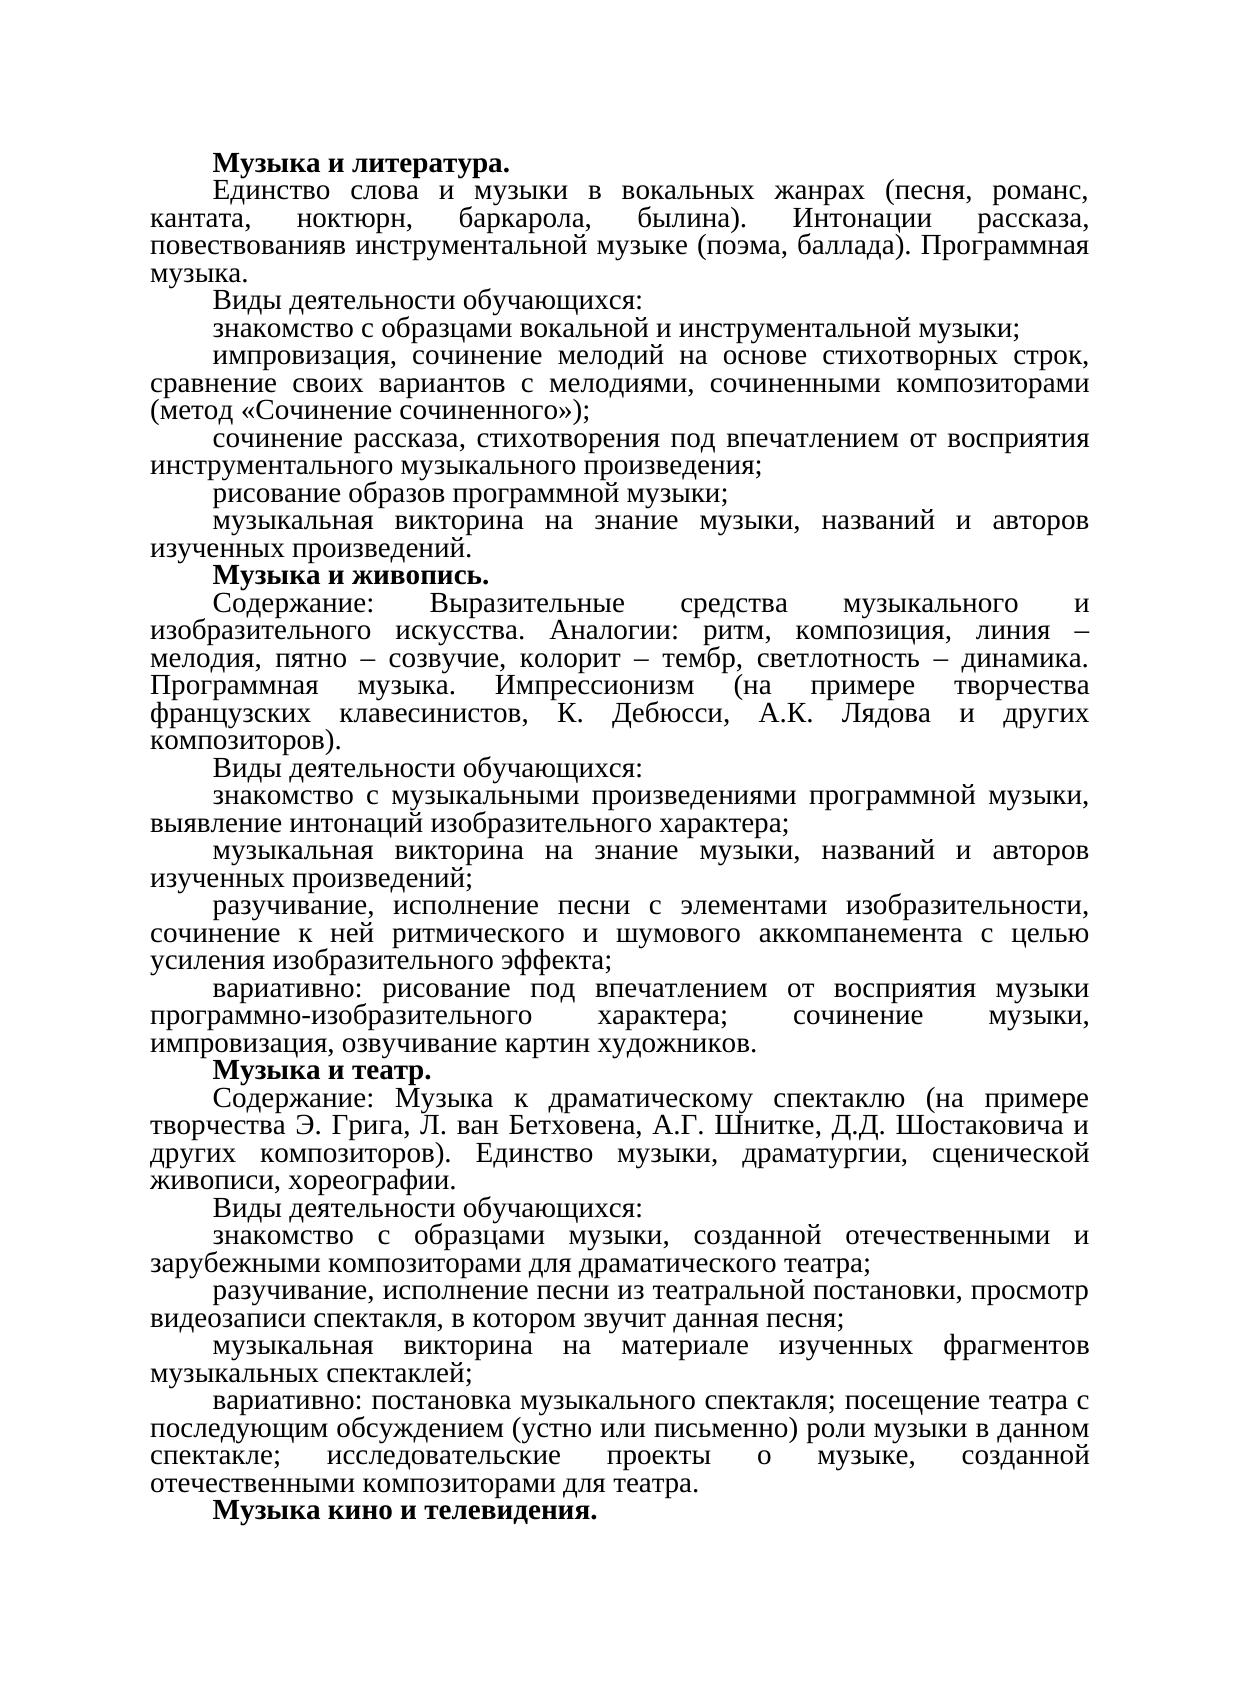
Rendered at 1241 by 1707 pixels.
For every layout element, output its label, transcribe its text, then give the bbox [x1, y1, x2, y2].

text импровизация, сочинение мелодий на основе стихотворных строк, сравнение своих вариантов с мелодиями, сочиненными композиторами (метод «Сочинение сочиненного»); [150, 342, 1090, 425]
text рисование образов программной музыки; [150, 480, 1090, 507]
text Музыка и литература. [150, 150, 1090, 177]
text Единство слова и музыки в вокальных жанрах (песня, романс, кантата, ноктюрн, баркарола, былина). Интонации рассказа, повествованияв инструментальной музыке (поэма, баллада). Программная музыка. [150, 177, 1090, 287]
text разучивание, исполнение песни из театральной постановки, просмотр видеозаписи спектакля, в котором звучит данная песня; [150, 1277, 1090, 1332]
text сочинение рассказа, стихотворения под впечатлением от восприятия инструментального музыкального произведения; [150, 425, 1090, 480]
text Содержание: Выразительные средства музыкального и изобразительного искусства. Аналогии: ритм, композиция, линия – мелодия, пятно – созвучие, колорит – тембр, светлотность – динамика. Программная музыка. Импрессионизм (на примере творчества французских клавесинистов, К. Дебюсси, А.К. Лядова и других композиторов). [150, 590, 1090, 755]
text Виды деятельности обучающихся: [150, 755, 1090, 782]
text вариативно: рисование под впечатлением от восприятия музыки программно-изобразительного характера; сочинение музыки, импровизация, озвучивание картин художников. [150, 975, 1090, 1057]
text Музыка и живопись. [150, 562, 1090, 590]
text Виды деятельности обучающихся: [150, 287, 1090, 315]
text музыкальная викторина на знание музыки, названий и авторов изученных произведений. [150, 507, 1090, 562]
text Содержание: Музыка к драматическому спектаклю (на примере творчества Э. Грига, Л. ван Бетховена, А.Г. Шнитке, Д.Д. Шостаковича и других композиторов). Единство музыки, драматургии, сценической живописи, хореографии. [150, 1085, 1090, 1195]
text музыкальная викторина на материале изученных фрагментов музыкальных спектаклей; [150, 1332, 1090, 1387]
text разучивание, исполнение песни с элементами изобразительности, сочинение к ней ритмического и шумового аккомпанемента с целью усиления изобразительного эффекта; [150, 892, 1090, 975]
text музыкальная викторина на знание музыки, названий и авторов изученных произведений; [150, 837, 1090, 892]
text вариативно: постановка музыкального спектакля; посещение театра с последующим обсуждением (устно или письменно) роли музыки в данном спектакле; исследовательские проекты о музыке, созданной отечественными композиторами для театра. [150, 1387, 1090, 1497]
text Виды деятельности обучающихся: [150, 1195, 1090, 1222]
text Музыка кино и телевидения. [150, 1497, 1090, 1525]
text Музыка и театр. [150, 1057, 1090, 1085]
text знакомство с образцами музыки, созданной отечественными и зарубежными композиторами для драматического театра; [150, 1222, 1090, 1277]
text знакомство с музыкальными произведениями программной музыки, выявление интонаций изобразительного характера; [150, 782, 1090, 837]
text знакомство с образцами вокальной и инструментальной музыки; [150, 315, 1090, 342]
